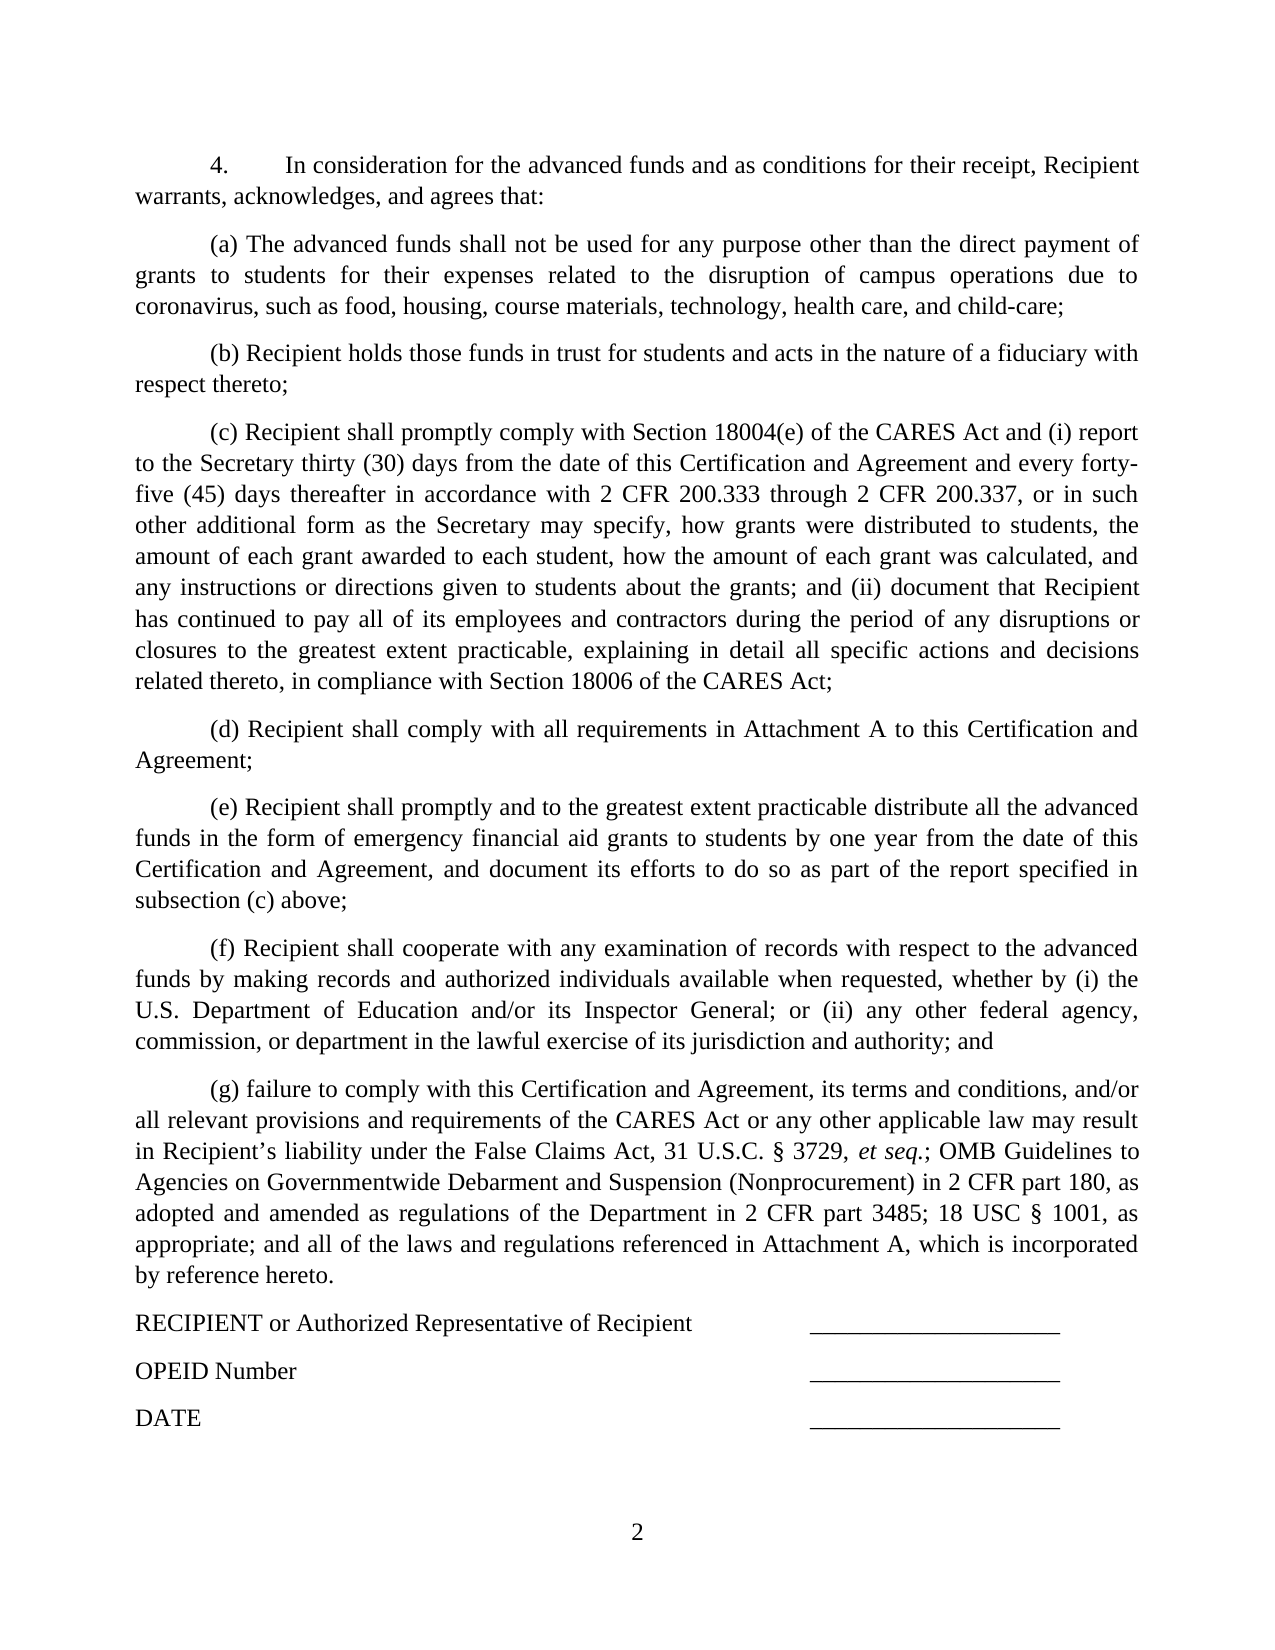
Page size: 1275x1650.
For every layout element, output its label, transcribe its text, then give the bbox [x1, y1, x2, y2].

text (e) Recipient shall promptly and to the greatest extent practicable distribute all the advanced funds in the form of emergency financial aid grants to students by one year from the date of this Certification and Agreement, and document its efforts to do so as part of the report specified in subsection (c) above; [135, 792, 1140, 914]
text (g) failure to comply with this Certification and Agreement, its terms and conditions, and/or all relevant provisions and requirements of the CARES Act or any other applicable law may result in Recipient’s liability under the False Claims Act, 31 U.S.C. § 3729, et seq.; OMB Guidelines to Agencies on Governmentwide Debarment and Suspension (Nonprocurement) in 2 CFR part 180, as adopted and amended as regulations of the Department in 2 CFR part 3485; 18 USC § 1001, as appropriate; and all of the laws and regulations referenced in Attachment A, which is incorporated by reference hereto. [135, 1074, 1140, 1289]
text OPEID Number ____________________ [135, 1356, 1140, 1384]
text (d) Recipient shall comply with all requirements in Attachment A to this Certification and Agreement; [135, 714, 1140, 773]
text (a) The advanced funds shall not be used for any purpose other than the direct payment of grants to students for their expenses related to the disruption of campus operations due to coronavirus, such as food, housing, course materials, technology, health care, and child-care; [135, 229, 1140, 319]
text DATE ____________________ [135, 1403, 1140, 1432]
text (f) Recipient shall cooperate with any examination of records with respect to the advanced funds by making records and authorized individuals available when requested, whether by (i) the U.S. Department of Education and/or its Inspector General; or (ii) any other federal agency, commission, or department in the lawful exercise of its jurisdiction and authority; and [135, 933, 1140, 1055]
text RECIPIENT or Authorized Representative of Recipient ____________________ [135, 1308, 1140, 1337]
text (c) Recipient shall promptly comply with Section 18004(e) of the CARES Act and (i) report to the Secretary thirty (30) days from the date of this Certification and Agreement and every forty-five (45) days thereafter in accordance with 2 CFR 200.333 through 2 CFR 200.337, or in such other additional form as the Secretary may specify, how grants were distributed to students, the amount of each grant awarded to each student, how the amount of each grant was calculated, and any instructions or directions given to students about the grants; and (ii) document that Recipient has continued to pay all of its employees and contractors during the period of any disruptions or closures to the greatest extent practicable, explaining in detail all specific actions and decisions related thereto, in compliance with Section 18006 of the CARES Act; [135, 417, 1140, 695]
text (b) Recipient holds those funds in trust for students and acts in the nature of a fiduciary with respect thereto; [135, 338, 1140, 398]
text 4. In consideration for the advanced funds and as conditions for their receipt, Recipient warrants, acknowledges, and agrees that: [135, 150, 1140, 210]
